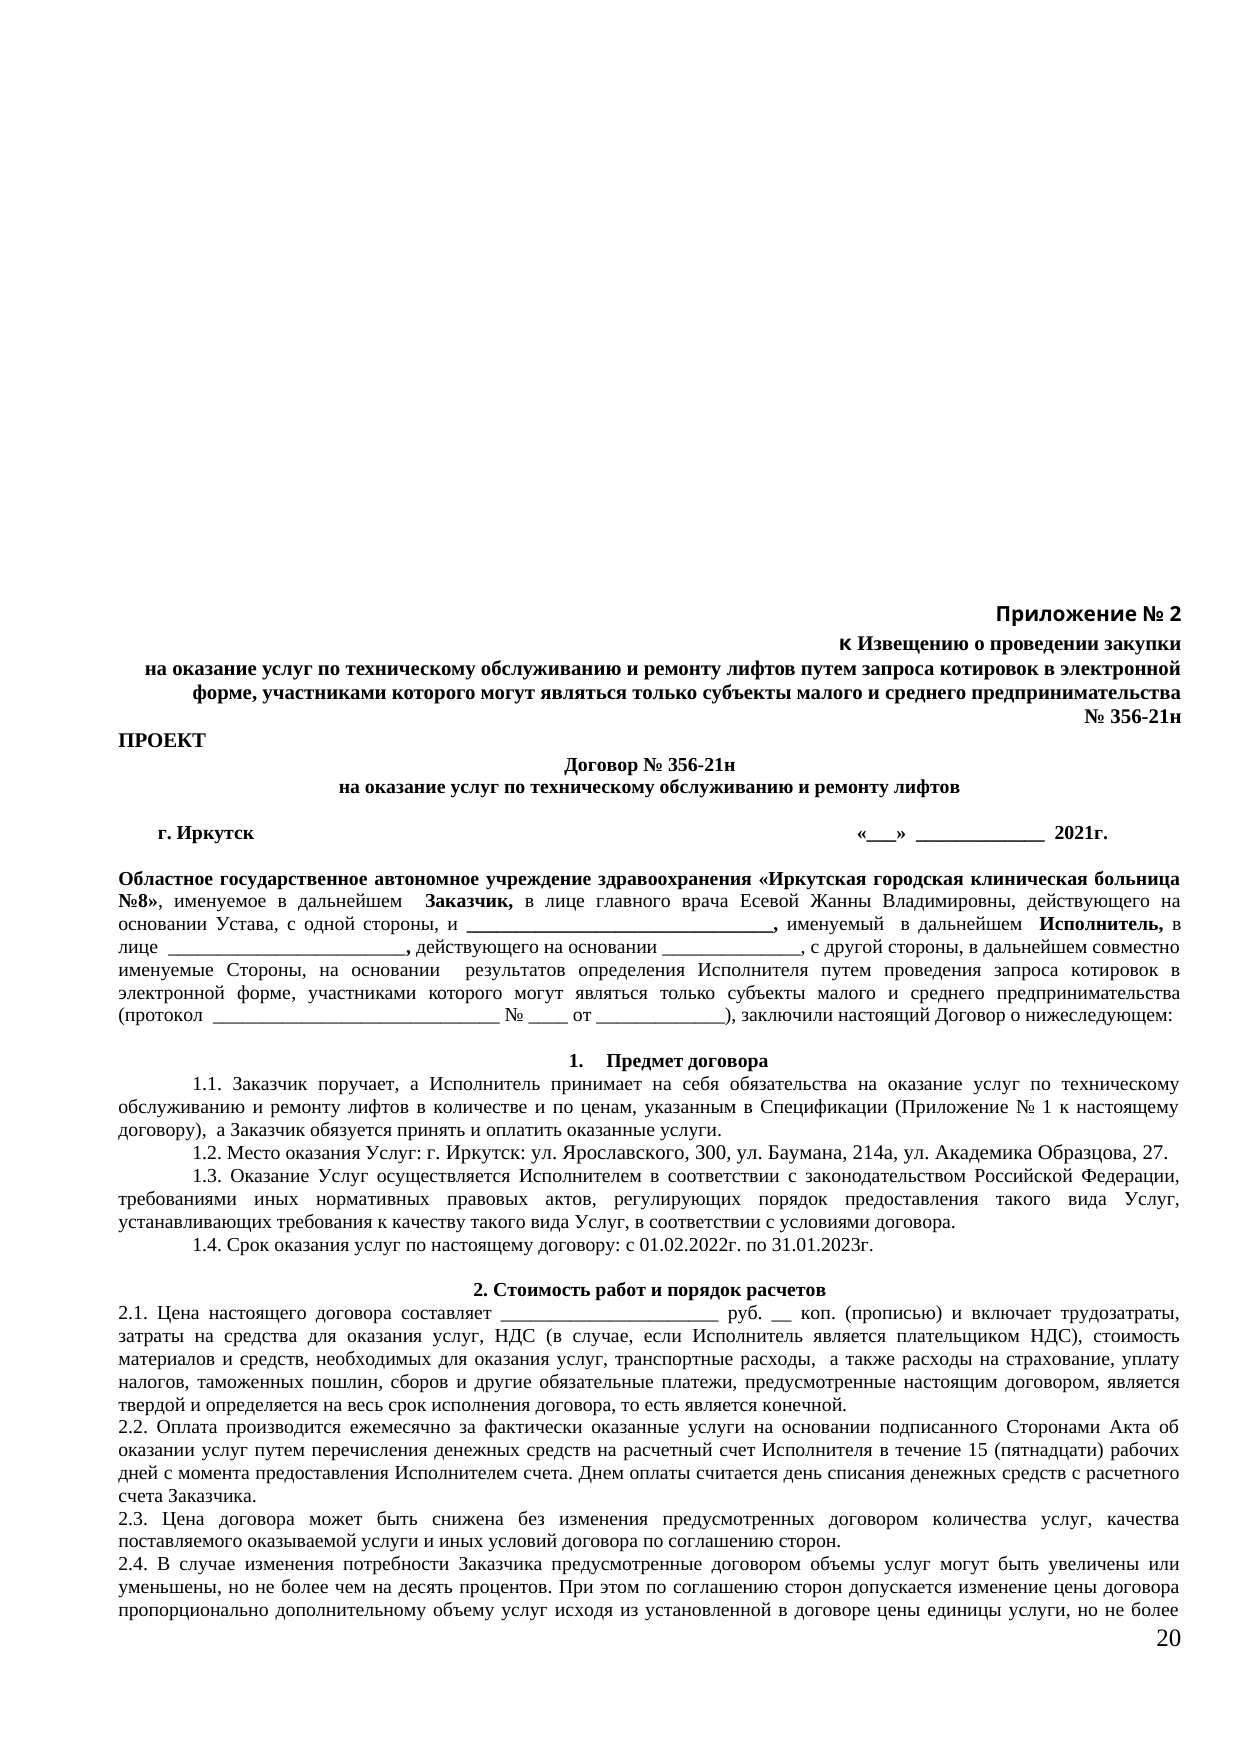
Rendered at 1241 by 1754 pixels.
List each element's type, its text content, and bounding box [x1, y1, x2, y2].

text 1.3. Оказание Услуг осуществляется Исполнителем в соответствии с законодательством Российской Федерации, требованиями иных нормативных правовых актов, регулирующих порядок предоставления такого вида Услуг, устанавливающих требования к качеству такого вида Услуг, в соответствии с условиями договора. [118, 1164, 1181, 1233]
list Предмет договора [156, 1049, 1181, 1072]
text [118, 1552, 1181, 1621]
text 2. Стоимость работ и порядок расчетов [118, 1278, 1181, 1301]
text № 356-21н [118, 704, 1181, 728]
text 1.4. Срок оказания услуг по настоящему договору: с 01.02.2022г. по 31.01.2023г. [118, 1233, 1181, 1256]
text 1.2. Место оказания Услуг: г. Иркутск: ул. Ярославского, 300, ул. Баумана, 214а, ул. Академика Образцова, 27. [118, 1140, 1181, 1164]
title Договор № 356-21н [118, 752, 1181, 775]
text на оказание услуг по техническому обслуживанию и ремонту лифтов путем запроса котировок в электронной форме, участниками которого могут являться только субъекты малого и среднего предпринимательства [118, 656, 1181, 704]
text Областное государственное автономное учреждение здравоохранения «Иркутская городская клиническая больница №8», именуемое в дальнейшем Заказчик, в лице главного врача Есевой Жанны Владимировны, действующего на основании Устава, с одной стороны, и _______________________________, именуемый в дальнейшем Исполнитель, в лице ________________________, действующего на основании ______________, с другой стороны, в дальнейшем совместно именуемые Стороны, на основании результатов определения Исполнителя путем проведения запроса котировок в электронной форме, участниками которого могут являться только субъекты малого и среднего предпринимательства (протокол _____________________________ № ____ от _____________), заключили настоящий Договор о нижеследующем: [118, 867, 1181, 1026]
text Приложение № 2 [118, 599, 1181, 628]
text к Извещению о проведении закупки [118, 628, 1181, 656]
text ПРОЕКТ [118, 728, 1181, 752]
text 2.1. Цена настоящего договора составляет ______________________ руб. __ коп. (прописью) и включает трудозатраты, затраты на средства для оказания услуг, НДС (в случае, если Исполнитель является плательщиком НДС), стоимость материалов и средств, необходимых для оказания услуг, транспортные расходы, а также расходы на страхование, уплату налогов, таможенных пошлин, сборов и другие обязательные платежи, предусмотренные настоящим договором, является твердой и определяется на весь срок исполнения договора, то есть является конечной. [118, 1301, 1181, 1415]
text 2.3. Цена договора может быть снижена без изменения предусмотренных договором количества услуг, качества поставляемого оказываемой услуги и иных условий договора по соглашению сторон. [118, 1507, 1181, 1552]
text 1.1. Заказчик поручает, а Исполнитель принимает на себя обязательства на оказание услуг по техническому обслуживанию и ремонту лифтов в количестве и по ценам, указанным в Спецификации (Приложение № 1 к настоящему договору), а Заказчик обязуется принять и оплатить оказанные услуги. [118, 1072, 1181, 1140]
text 2.2. Оплата производится ежемесячно за фактически оказанные услуги на основании подписанного Сторонами Акта об оказании услуг путем перечисления денежных средств на расчетный счет Исполнителя в течение 15 (пятнадцати) рабочих дней с момента предоставления Исполнителем счета. Днем оплаты считается день списания денежных средств с расчетного счета Заказчика. [118, 1415, 1181, 1507]
text на оказание услуг по техническому обслуживанию и ремонту лифтов [118, 775, 1181, 798]
text г. Иркутск «___» _____________ 2021г. [118, 821, 1181, 844]
